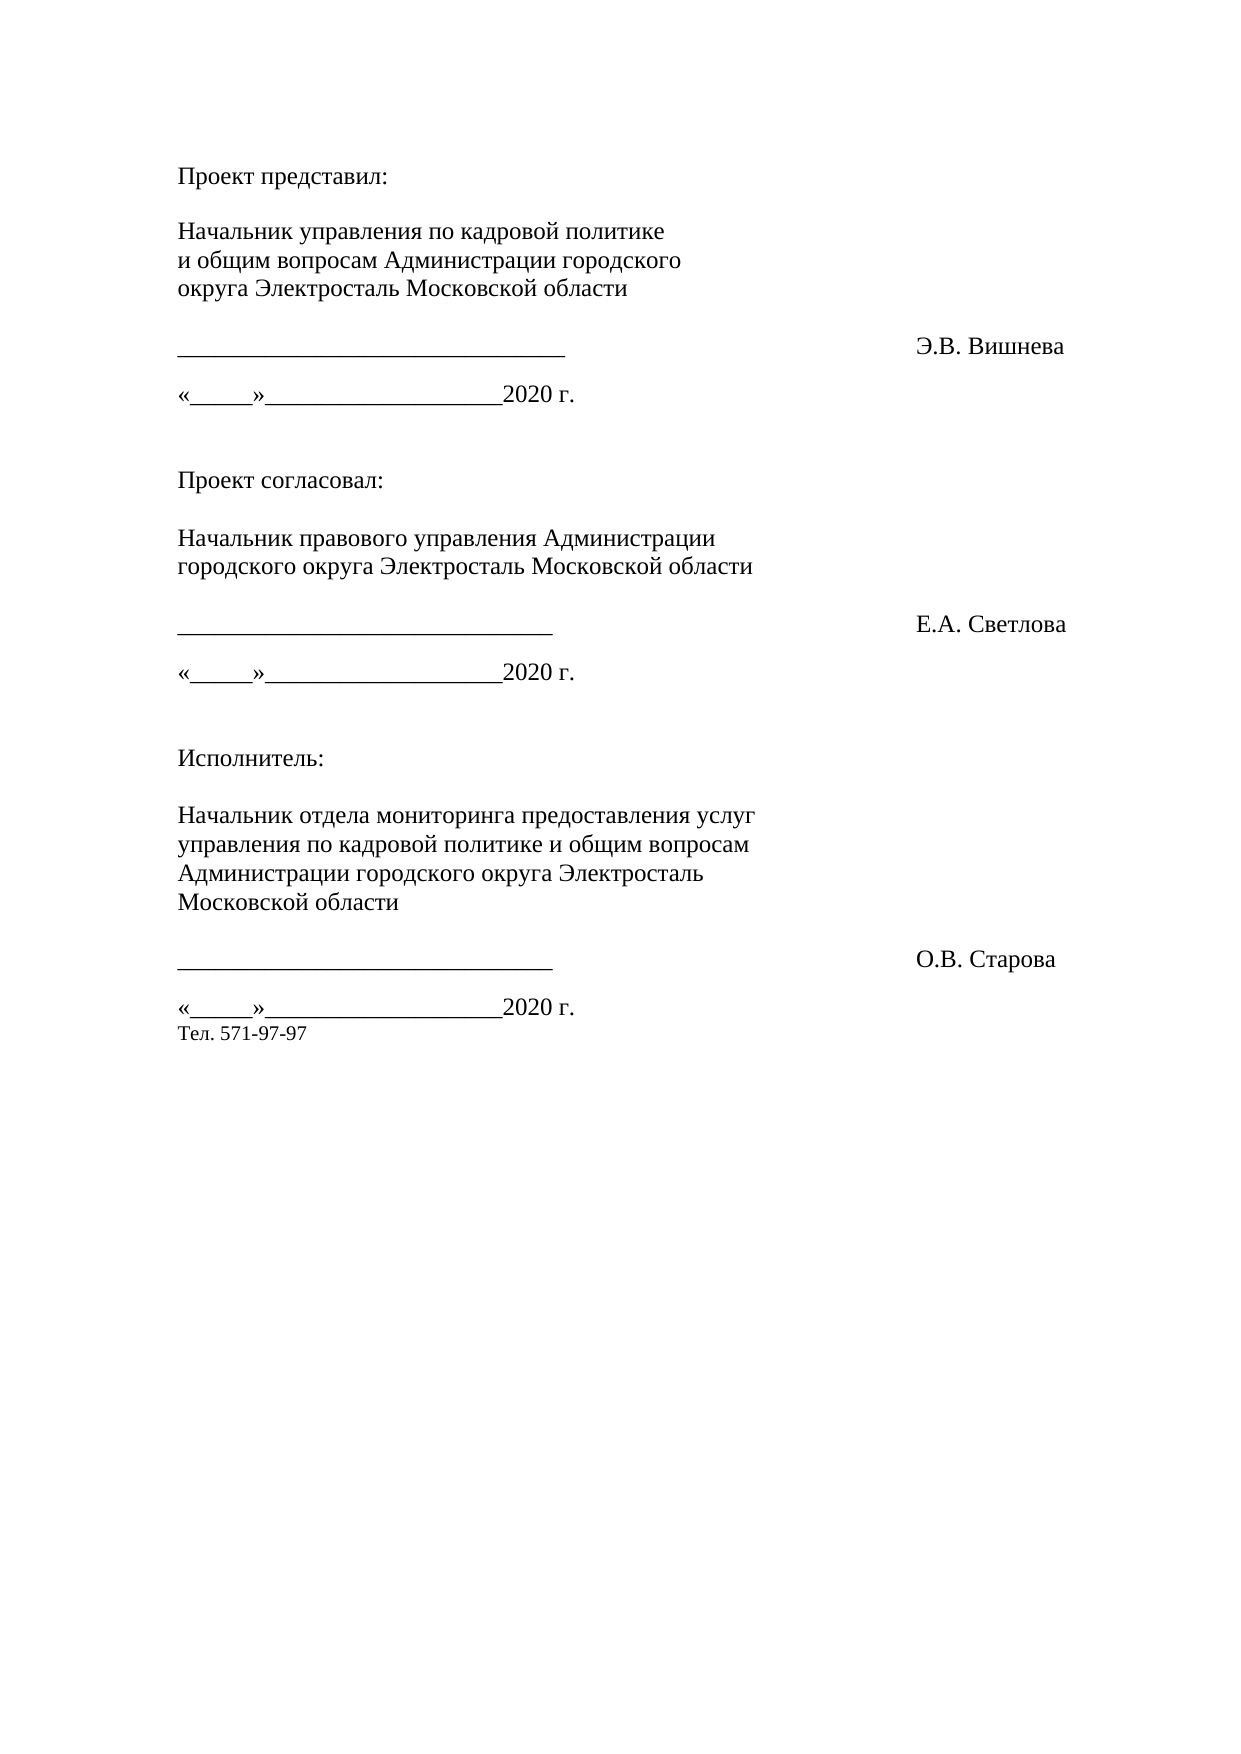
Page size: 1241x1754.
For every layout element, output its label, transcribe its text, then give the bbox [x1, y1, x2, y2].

text Московской области [177, 887, 1167, 916]
text Тел. 571-97-97 [177, 1021, 1167, 1045]
text «_____»___________________2020 г. [177, 992, 1167, 1021]
text Администрации городского округа Электросталь [177, 858, 1167, 887]
text и общим вопросам Администрации городского [177, 245, 1167, 273]
text _______________________________ Э.В. Вишнева [177, 331, 1167, 360]
text «_____»___________________2020 г. [177, 379, 1167, 408]
text Начальник отдела мониторинга предоставления услуг [177, 801, 1167, 829]
text Начальник правового управления Администрации [177, 523, 1167, 551]
text Начальник управления по кадровой политике [177, 216, 1167, 245]
text Проект согласовал: [177, 465, 1167, 494]
text управления по кадровой политике и общим вопросам [177, 829, 1167, 858]
text округа Электросталь Московской области [177, 273, 1167, 302]
text ______________________________ Е.А. Светлова [177, 609, 1167, 638]
text «_____»___________________2020 г. [177, 657, 1167, 686]
text ______________________________ О.В. Старова [177, 944, 1211, 973]
text Исполнитель: [177, 743, 1167, 772]
text Проект представил: [177, 161, 1167, 190]
text городского округа Электросталь Московской области [177, 551, 1167, 580]
